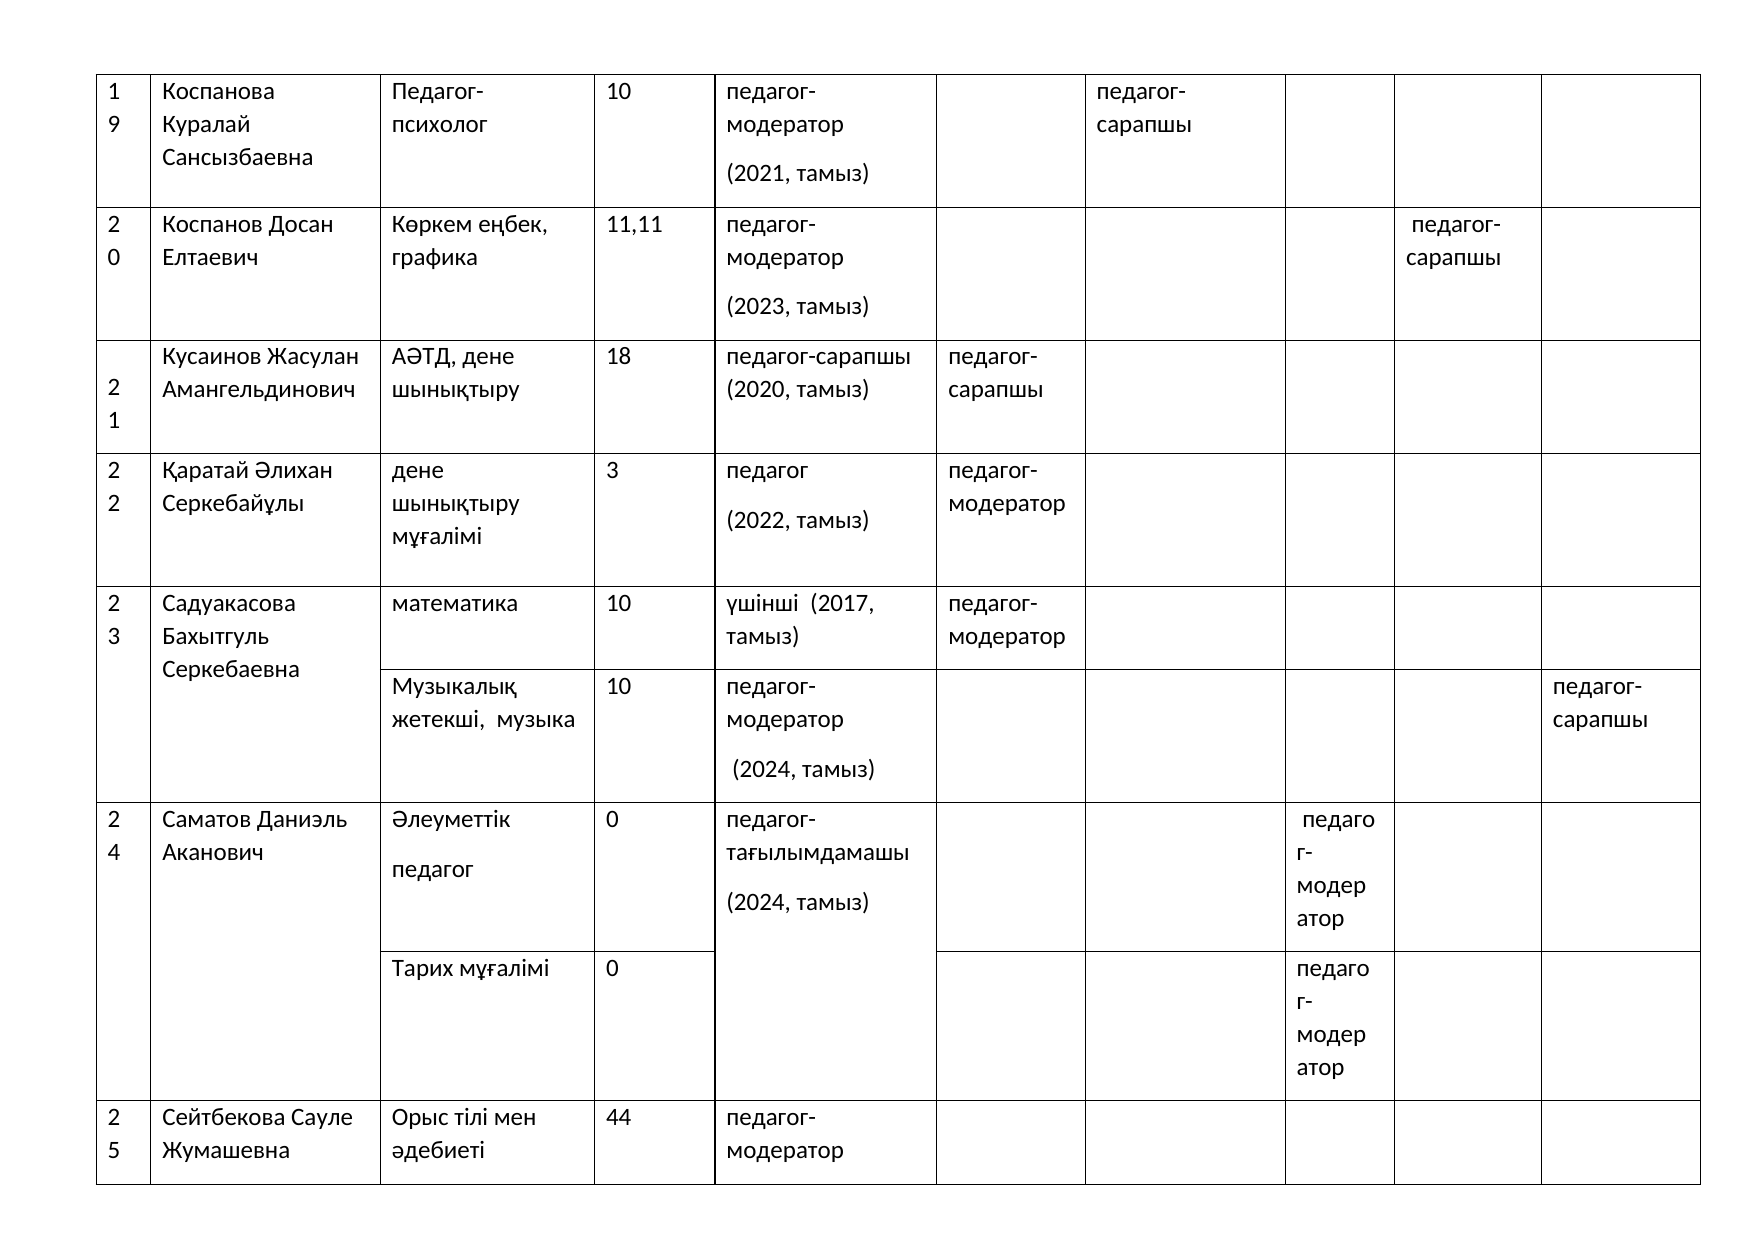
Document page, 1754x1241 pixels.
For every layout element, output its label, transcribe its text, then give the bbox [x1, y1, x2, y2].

table_cell педагог-модератор [937, 454, 1085, 586]
table_cell [1542, 803, 1700, 951]
table_cell [1395, 952, 1541, 1100]
table_cell [1086, 341, 1285, 453]
table_cell 20 [97, 208, 150, 339]
table_cell [937, 208, 1085, 339]
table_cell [381, 1101, 594, 1183]
table_cell 11,11 [595, 208, 714, 339]
table_cell 0 [595, 803, 714, 951]
table_cell 44 [595, 1101, 714, 1183]
table_cell 19 [97, 75, 150, 207]
table_cell педагог (2022, тамыз) [716, 454, 936, 586]
table_cell 24 [97, 803, 150, 1100]
table_cell [1086, 587, 1285, 669]
table_cell педагог-сарапшы [1542, 670, 1700, 802]
table_cell 21 [97, 341, 150, 453]
table_cell педагог-сарапшы [1086, 75, 1285, 207]
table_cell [716, 1101, 936, 1183]
table_cell [1286, 208, 1394, 339]
table_cell [1542, 208, 1700, 339]
table_cell [1286, 75, 1394, 207]
table_cell [1542, 75, 1700, 207]
table_cell Көркем еңбек, графика [381, 208, 594, 339]
table_cell [937, 952, 1085, 1100]
table_cell [1395, 803, 1541, 951]
table_cell [1542, 952, 1700, 1100]
table_cell Саматов Даниэль Аканович [151, 803, 380, 1100]
table_cell педагог-сарапшы (2020, тамыз) [716, 341, 936, 453]
table_cell 10 [595, 670, 714, 802]
table_cell [1542, 454, 1700, 586]
table_cell математика [381, 587, 594, 669]
table_cell [1395, 587, 1541, 669]
table_cell [1542, 1101, 1700, 1183]
table_cell Қаратай Әлихан Серкебайұлы [151, 454, 380, 586]
table_cell [1086, 952, 1285, 1100]
table_cell 23 [97, 587, 150, 802]
table_cell Музыкалық жетекші, музыка [381, 670, 594, 802]
table_cell АӘТД, дене шынықтыру [381, 341, 594, 453]
table_cell 10 [595, 587, 714, 669]
table_cell педагог-модератор [937, 587, 1085, 669]
table_cell педагог-модератор (2024, тамыз) [716, 670, 936, 802]
table_cell Кусаинов Жасулан Амангельдинович [151, 341, 380, 453]
table_cell Педагог-психолог [381, 75, 594, 207]
table_cell 10 [595, 75, 714, 207]
table_cell [1086, 670, 1285, 802]
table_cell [151, 1101, 380, 1183]
table_cell Садуакасова Бахытгуль Серкебаевна [151, 587, 380, 802]
table_cell 0 [595, 952, 714, 1100]
table_cell 22 [97, 454, 150, 586]
table_cell Коспанова Куралай Сансызбаевна [151, 75, 380, 207]
table_cell [1286, 670, 1394, 802]
table_cell педагог-тағылымдамашы (2024, тамыз) [716, 803, 936, 1100]
table_cell педагог-модератор (2021, тамыз) [716, 75, 936, 207]
table_cell [937, 75, 1085, 207]
table_cell [937, 670, 1085, 802]
table_cell педагог-модератор [1286, 803, 1394, 951]
table_cell педагог-сарапшы [937, 341, 1085, 453]
table_cell [1286, 587, 1394, 669]
table_cell педагог-модератор (2023, тамыз) [716, 208, 936, 339]
table_cell [1395, 341, 1541, 453]
table_cell [1395, 454, 1541, 586]
table_cell [1395, 670, 1541, 802]
table_cell [1286, 454, 1394, 586]
table_cell 25 [97, 1101, 150, 1183]
table_cell [1542, 587, 1700, 669]
table_cell 18 [595, 341, 714, 453]
table_cell Әлеуметтік педагог [381, 803, 594, 951]
table_cell [1086, 1101, 1285, 1183]
table_cell Тарих мұғалімі [381, 952, 594, 1100]
table_cell 3 [595, 454, 714, 586]
table_cell [1286, 341, 1394, 453]
table_cell [1395, 75, 1541, 207]
table_cell [1086, 208, 1285, 339]
table_cell [937, 803, 1085, 951]
table_cell педагог-модератор [1286, 952, 1394, 1100]
table_cell [1086, 803, 1285, 951]
table_cell [1395, 1101, 1541, 1183]
table_cell [1086, 454, 1285, 586]
table_cell [1542, 341, 1700, 453]
table_cell дене шынықтыру мұғалімі [381, 454, 594, 586]
table_cell педагог-сарапшы [1395, 208, 1541, 339]
table_cell үшінші (2017, тамыз) [716, 587, 936, 669]
table_cell Коспанов Досан Елтаевич [151, 208, 380, 339]
table_cell [1286, 1101, 1394, 1183]
table_cell [937, 1101, 1085, 1183]
